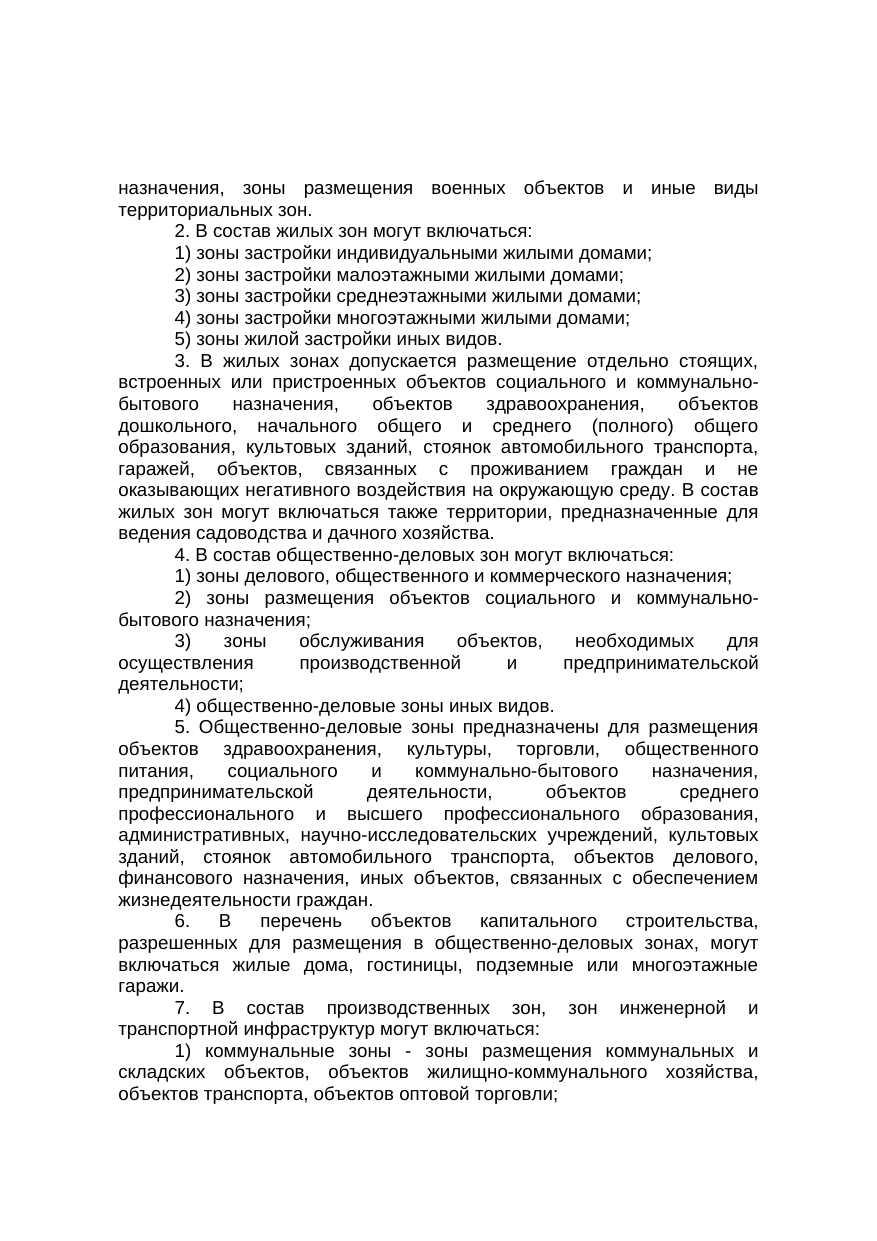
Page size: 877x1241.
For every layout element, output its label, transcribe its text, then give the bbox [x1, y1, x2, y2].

text 4) общественно-деловые зоны иных видов. [118, 695, 759, 716]
text 5. Общественно-деловые зоны предназначены для размещения объектов здравоохранения, культуры, торговли, общественного питания, социального и коммунально-бытового назначения, предпринимательской деятельности, объектов среднего профессионального и высшего профессионального образования, административных, научно-исследовательских учреждений, культовых зданий, стоянок автомобильного транспорта, объектов делового, финансового назначения, иных объектов, связанных с обеспечением жизнедеятельности граждан. [118, 716, 759, 910]
text 1) коммунальные зоны - зоны размещения коммунальных и складских объектов, объектов жилищно-коммунального хозяйства, объектов транспорта, объектов оптовой торговли; [118, 1040, 759, 1104]
text 3. В жилых зонах допускается размещение отдельно стоящих, встроенных или пристроенных объектов социального и коммунально-бытового назначения, объектов здравоохранения, объектов дошкольного, начального общего и среднего (полного) общего образования, культовых зданий, стоянок автомобильного транспорта, гаражей, объектов, связанных с проживанием граждан и не оказывающих негативного воздействия на окружающую среду. В состав жилых зон могут включаться также территории, предназначенные для ведения садоводства и дачного хозяйства. [118, 350, 759, 544]
text 1) зоны делового, общественного и коммерческого назначения; [118, 565, 759, 587]
text 5) зоны жилой застройки иных видов. [118, 328, 759, 350]
text 3) зоны обслуживания объектов, необходимых для осуществления производственной и предпринимательской деятельности; [118, 630, 759, 695]
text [118, 177, 759, 220]
text 2. В состав жилых зон могут включаться: [118, 220, 759, 242]
text 6. В перечень объектов капитального строительства, разрешенных для размещения в общественно-деловых зонах, могут включаться жилые дома, гостиницы, подземные или многоэтажные гаражи. [118, 910, 759, 997]
text 7. В состав производственных зон, зон инженерной и транспортной инфраструктур могут включаться: [118, 997, 759, 1040]
text 1) зоны застройки индивидуальными жилыми домами; [118, 242, 759, 263]
text 3) зоны застройки среднеэтажными жилыми домами; [118, 285, 759, 307]
text 2) зоны размещения объектов социального и коммунально-бытового назначения; [118, 587, 759, 630]
text 4. В состав общественно-деловых зон могут включаться: [118, 544, 759, 565]
text 4) зоны застройки многоэтажными жилыми домами; [118, 307, 759, 328]
text 2) зоны застройки малоэтажными жилыми домами; [118, 263, 759, 285]
